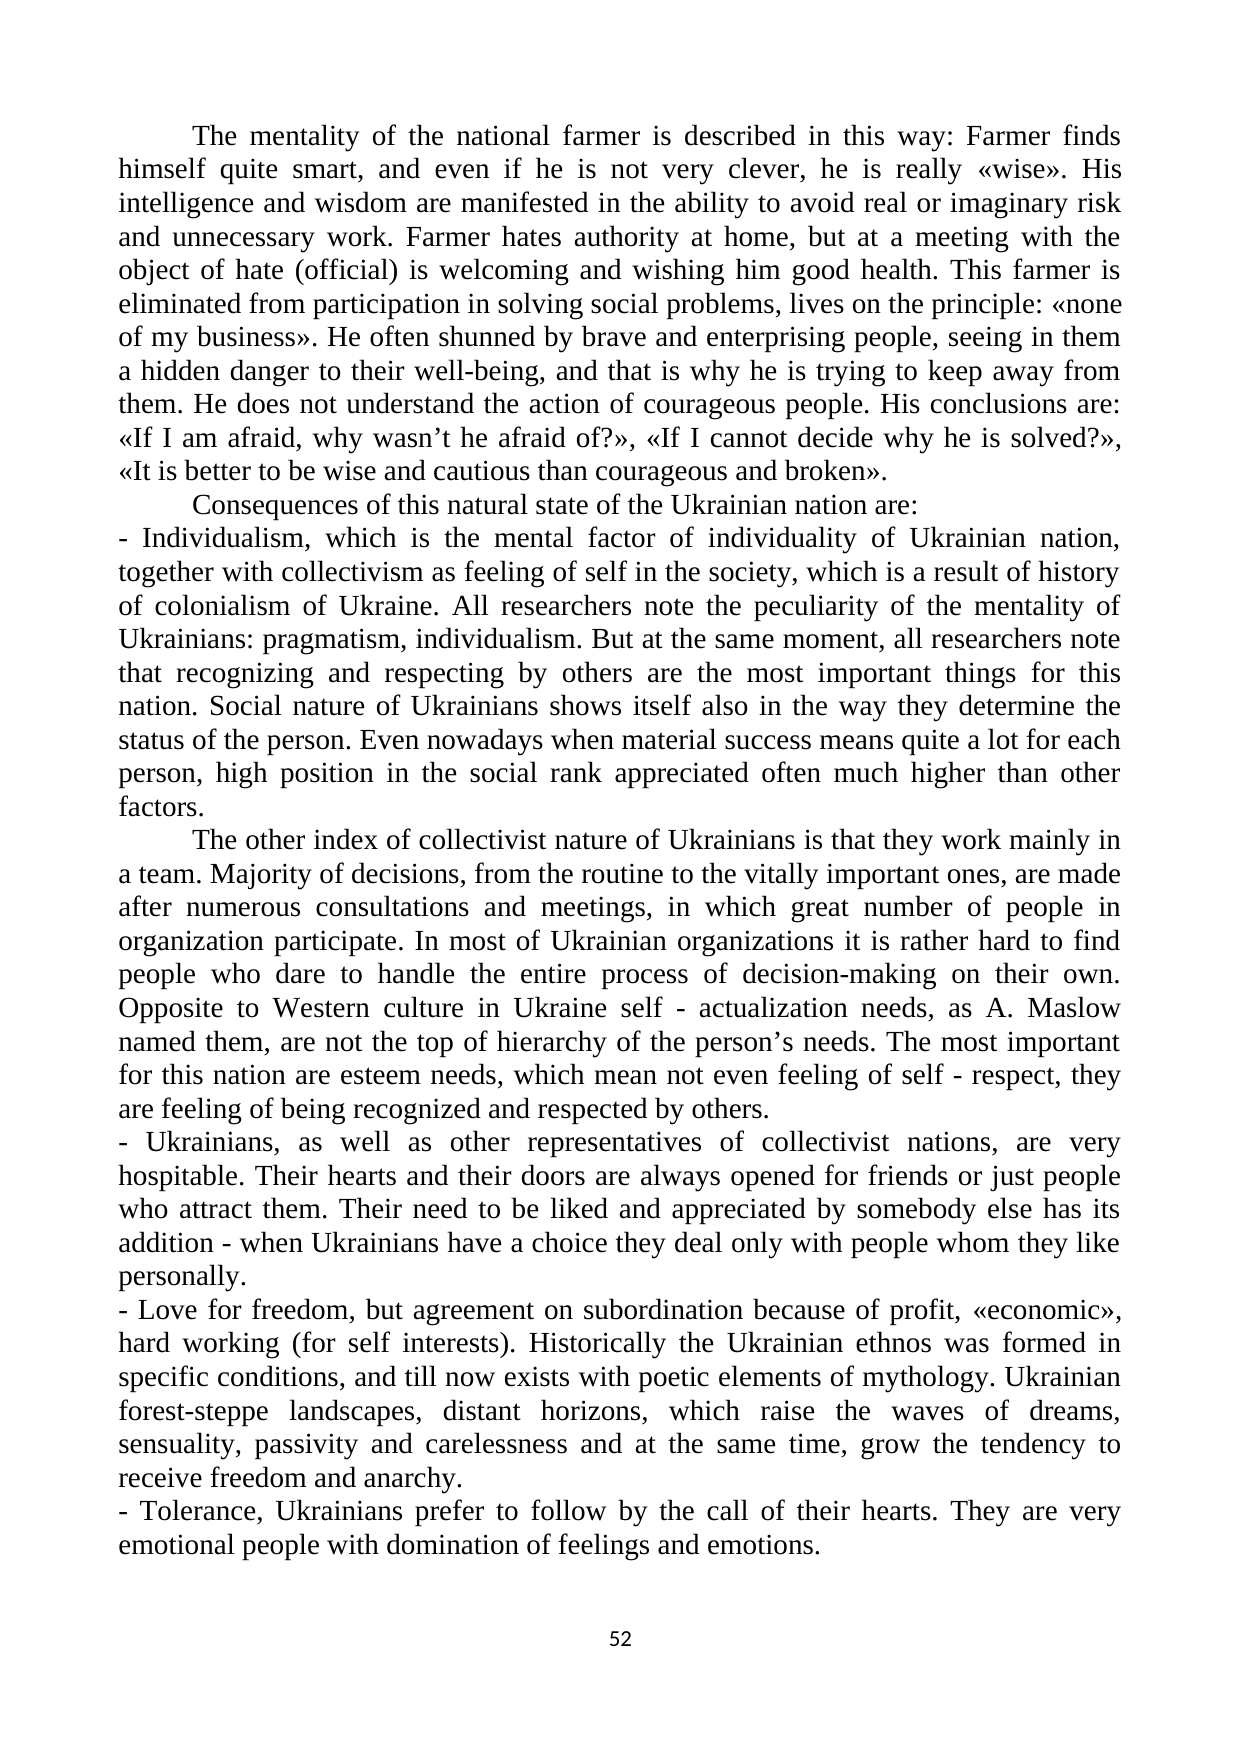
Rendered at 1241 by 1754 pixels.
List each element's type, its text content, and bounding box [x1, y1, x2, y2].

text Consequences of this natural state of the Ukrainian nation are: [118, 487, 1122, 521]
text - Tolerance, Ukrainians prefer to follow by the call of their hearts. They are very emotional people with domination of feelings and emotions. [118, 1493, 1122, 1560]
text The mentality of the national farmer is described in this way: Farmer finds himself quite smart, and even if he is not very clever, he is really «wise». His intelligence and wisdom are manifested in the ability to avoid real or imaginary risk and unnecessary work. Farmer hates authority at home, but at a meeting with the object of hate (official) is welcoming and wishing him good health. This farmer is eliminated from participation in solving social problems, lives on the principle: «none of my business». He often shunned by brave and enterprising people, seeing in them a hidden danger to their well-being, and that is why he is trying to keep away from them. He does not understand the action of courageous people. His conclusions are: «If I am afraid, why wasn’t he afraid of?», «If I cannot decide why he is solved?», «It is better to be wise and cautious than courageous and broken». [118, 118, 1122, 487]
text - Ukrainians, as well as other representatives of collectivist nations, are very hospitable. Their hearts and their doors are always opened for friends or just people who attract them. Their need to be liked and appreciated by somebody else has its addition - when Ukrainians have a choice they deal only with people whom they like personally. [118, 1124, 1122, 1292]
text The other index of collectivist nature of Ukrainians is that they work mainly in a team. Majority of decisions, from the routine to the vitally important ones, are made after numerous consultations and meetings, in which great number of people in organization participate. In most of Ukrainian organizations it is rather hard to find people who dare to handle the entire process of decision-making on their own. Opposite to Western culture in Ukraine self - actualization needs, as A. Maslow named them, are not the top of hierarchy of the person’s needs. The most important for this nation are esteem needs, which mean not even feeling of self - respect, they are feeling of being recognized and respected by others. [118, 822, 1122, 1124]
text - Individualism, which is the mental factor of individuality of Ukrainian nation, together with collectivism as feeling of self in the society, which is a result of history of colonialism of Ukraine. All researchers note the peculiarity of the mentality of Ukrainians: pragmatism, individualism. But at the same moment, all researchers note that recognizing and respecting by others are the most important things for this nation. Social nature of Ukrainians shows itself also in the way they determine the status of the person. Even nowadays when material success means quite a lot for each person, high position in the social rank appreciated often much higher than other factors. [118, 521, 1122, 822]
text - Love for freedom, but agreement on subordination because of profit, «economic», hard working (for self interests). Historically the Ukrainian ethnos was formed in specific conditions, and till now exists with poetic elements of mythology. Ukrainian forest-steppe landscapes, distant horizons, which raise the waves of dreams, sensuality, passivity and carelessness and at the same time, grow the tendency to receive freedom and anarchy. [118, 1292, 1122, 1493]
